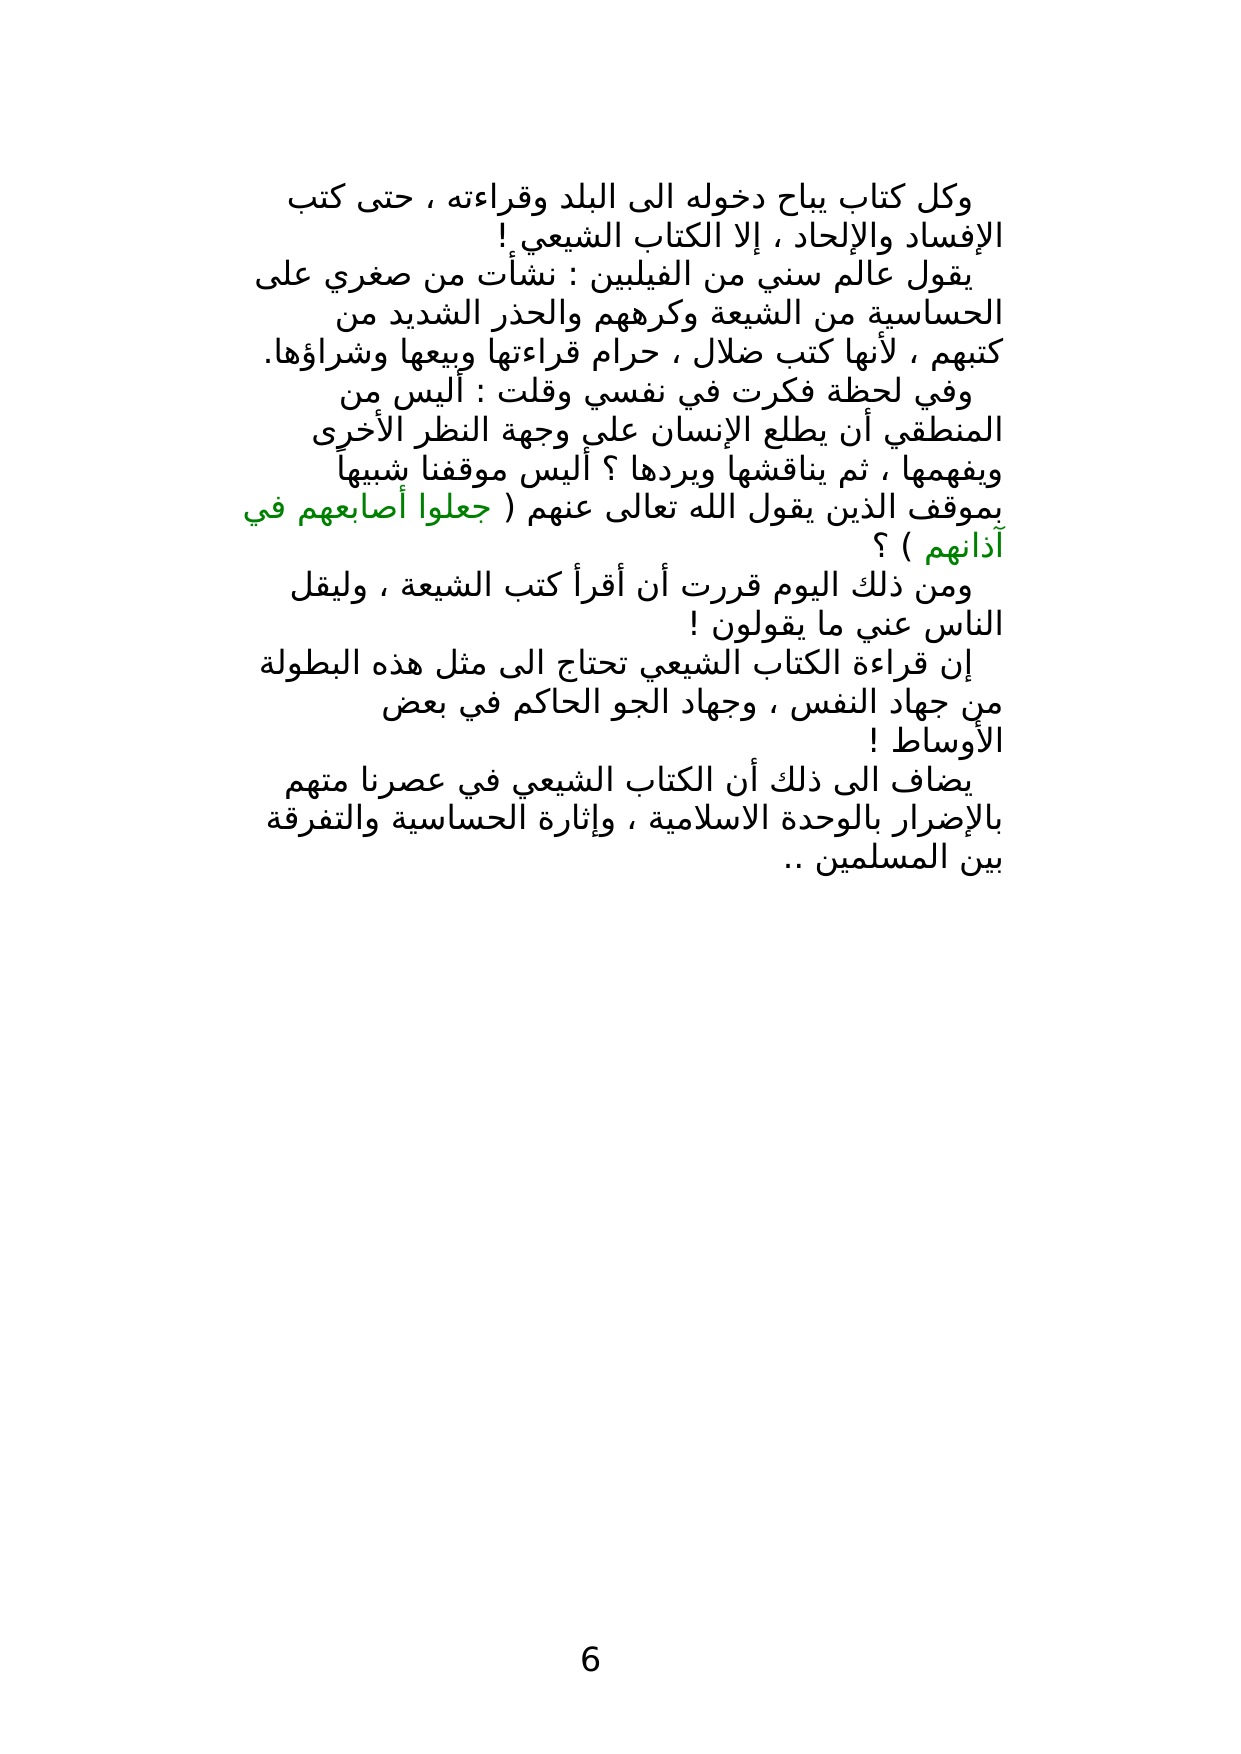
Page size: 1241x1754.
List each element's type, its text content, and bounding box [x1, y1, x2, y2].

text إن قراءة الكتاب الشيعي تحتاج الى مثل هذه البطولة من جهاد النفس ، وجهاد الجو الحاكم في بعض الأوساط ! [236, 643, 1004, 760]
text وكل كتاب يباح دخوله الى البلد وقراءته ، حتى كتب الإفساد والإلحاد ، إلا الكتاب الشيعي ! [236, 177, 1004, 255]
text ومن ذلك اليوم قررت أن أقرأ كتب الشيعة ، وليقل الناس عني ما يقولون ! [236, 566, 1004, 643]
text يضاف الى ذلك أن الكتاب الشيعي في عصرنا متهم بالإضرار بالوحدة الاسلامية ، وإثارة الحساسية والتفرقة بين المسلمين .. [236, 760, 1004, 877]
text يقول عالم سني من الفيلبين : نشأت من صغري على الحساسية من الشيعة وكرههم والحذر الشديد من كتبهم ، لأنها كتب ضلال ، حرام قراءتها وبيعها وشراؤها. [236, 255, 1004, 371]
text وفي لحظة فكرت في نفسي وقلت : أليس من المنطقي أن يطلع الإنسان على وجهة النظر الأخرى ويفهمها ، ثم يناقشها ويردها ؟ أليس موقفنا شبيهاً بموقف الذين يقول الله تعالى عنهم ( جعلوا أصابعهم في آذانهم ) ؟ [236, 371, 1004, 566]
